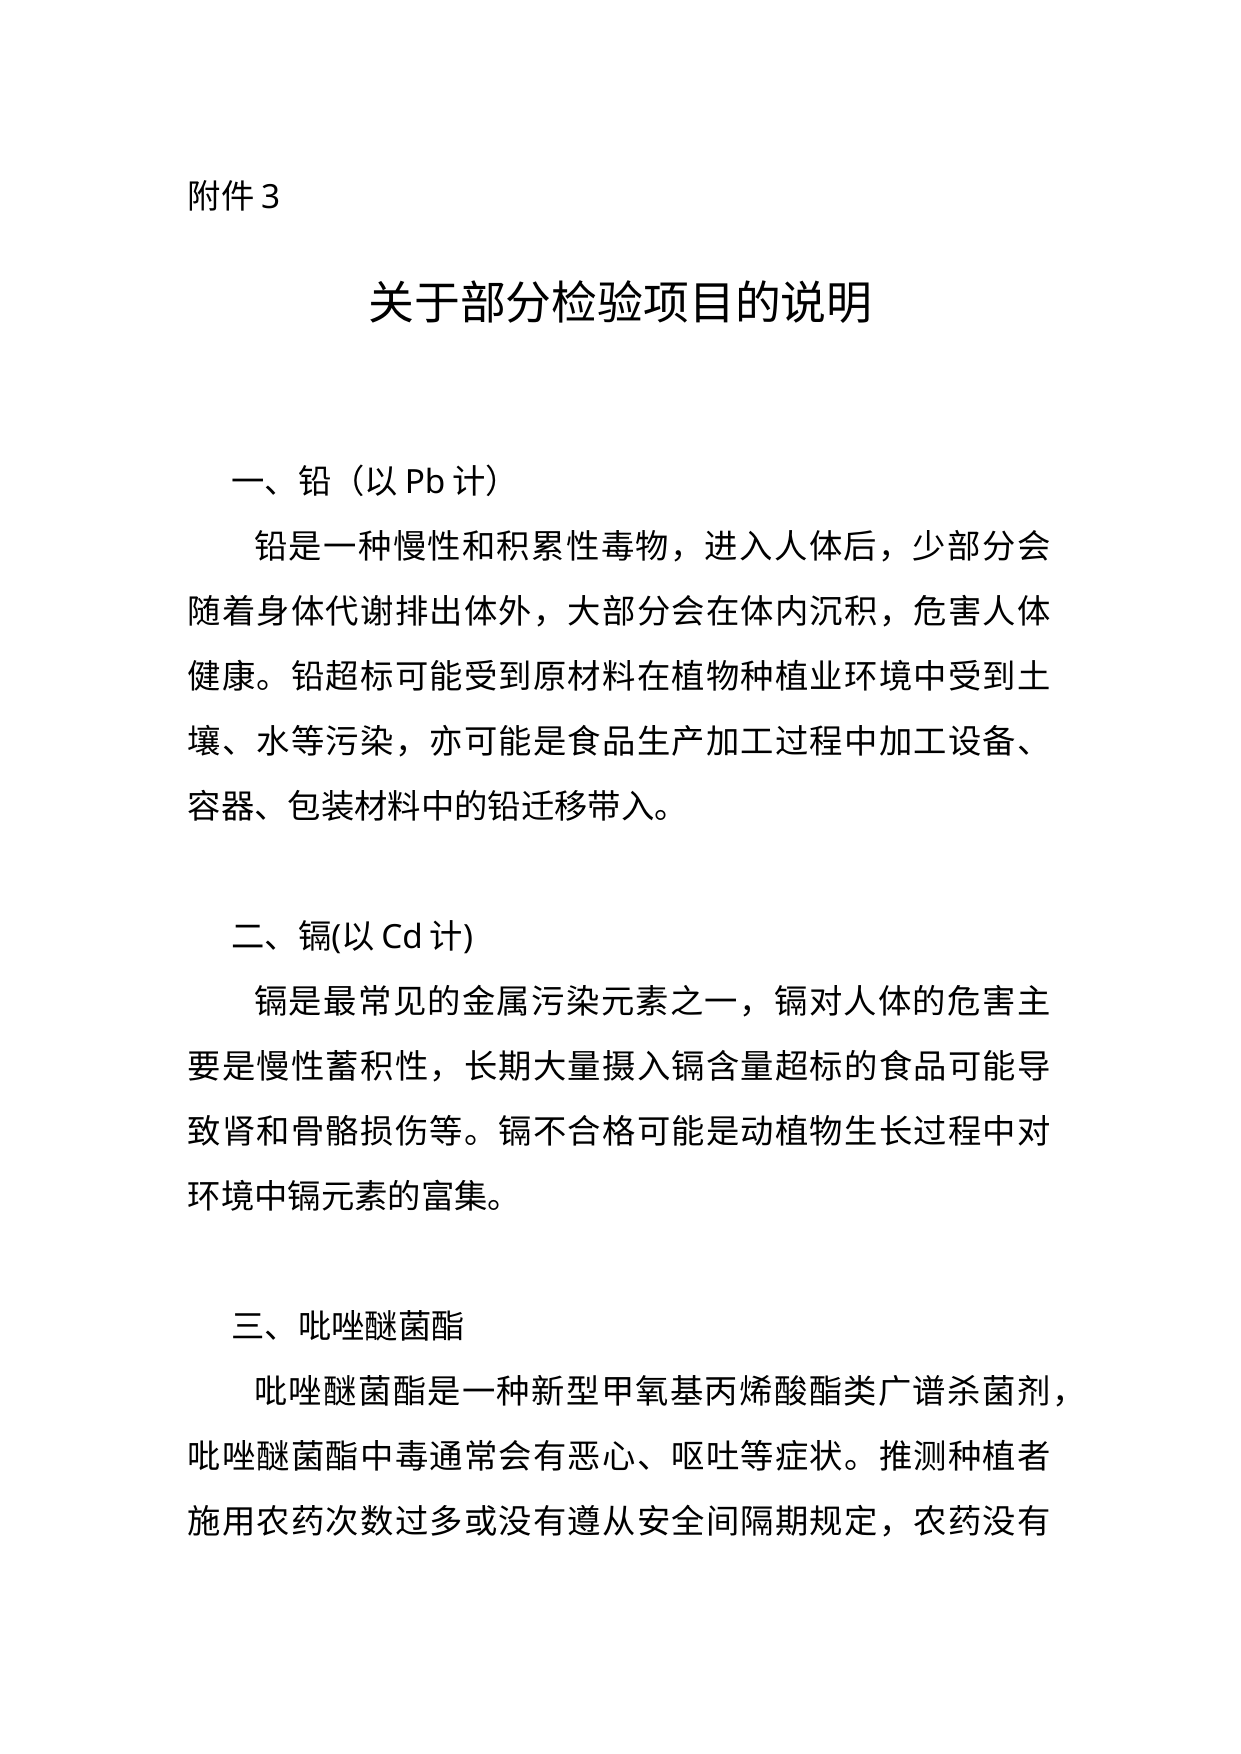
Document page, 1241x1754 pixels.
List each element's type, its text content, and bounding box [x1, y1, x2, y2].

list 镉(以Cd计) [187, 902, 1053, 967]
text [187, 1357, 1053, 1552]
list 吡唑醚菌酯 [187, 1292, 1053, 1357]
text 镉是最常见的金属污染元素之一，镉对人体的危害主要是慢性蓄积性，长期大量摄入镉含量超标的食品可能导致肾和骨骼损伤等。镉不合格可能是动植物生长过程中对环境中镉元素的富集。 [187, 967, 1053, 1227]
text 关于部分检验项目的说明 [187, 251, 1053, 349]
text 铅是一种慢性和积累性毒物，进入人体后，少部分会随着身体代谢排出体外，大部分会在体内沉积，危害人体健康。铅超标可能受到原材料在植物种植业环境中受到土壤、水等污染，亦可能是食品生产加工过程中加工设备、容器、包装材料中的铅迁移带入。 [187, 512, 1053, 837]
list 铅（以Pb计） [187, 447, 1053, 512]
text 附件3 [187, 162, 1053, 227]
